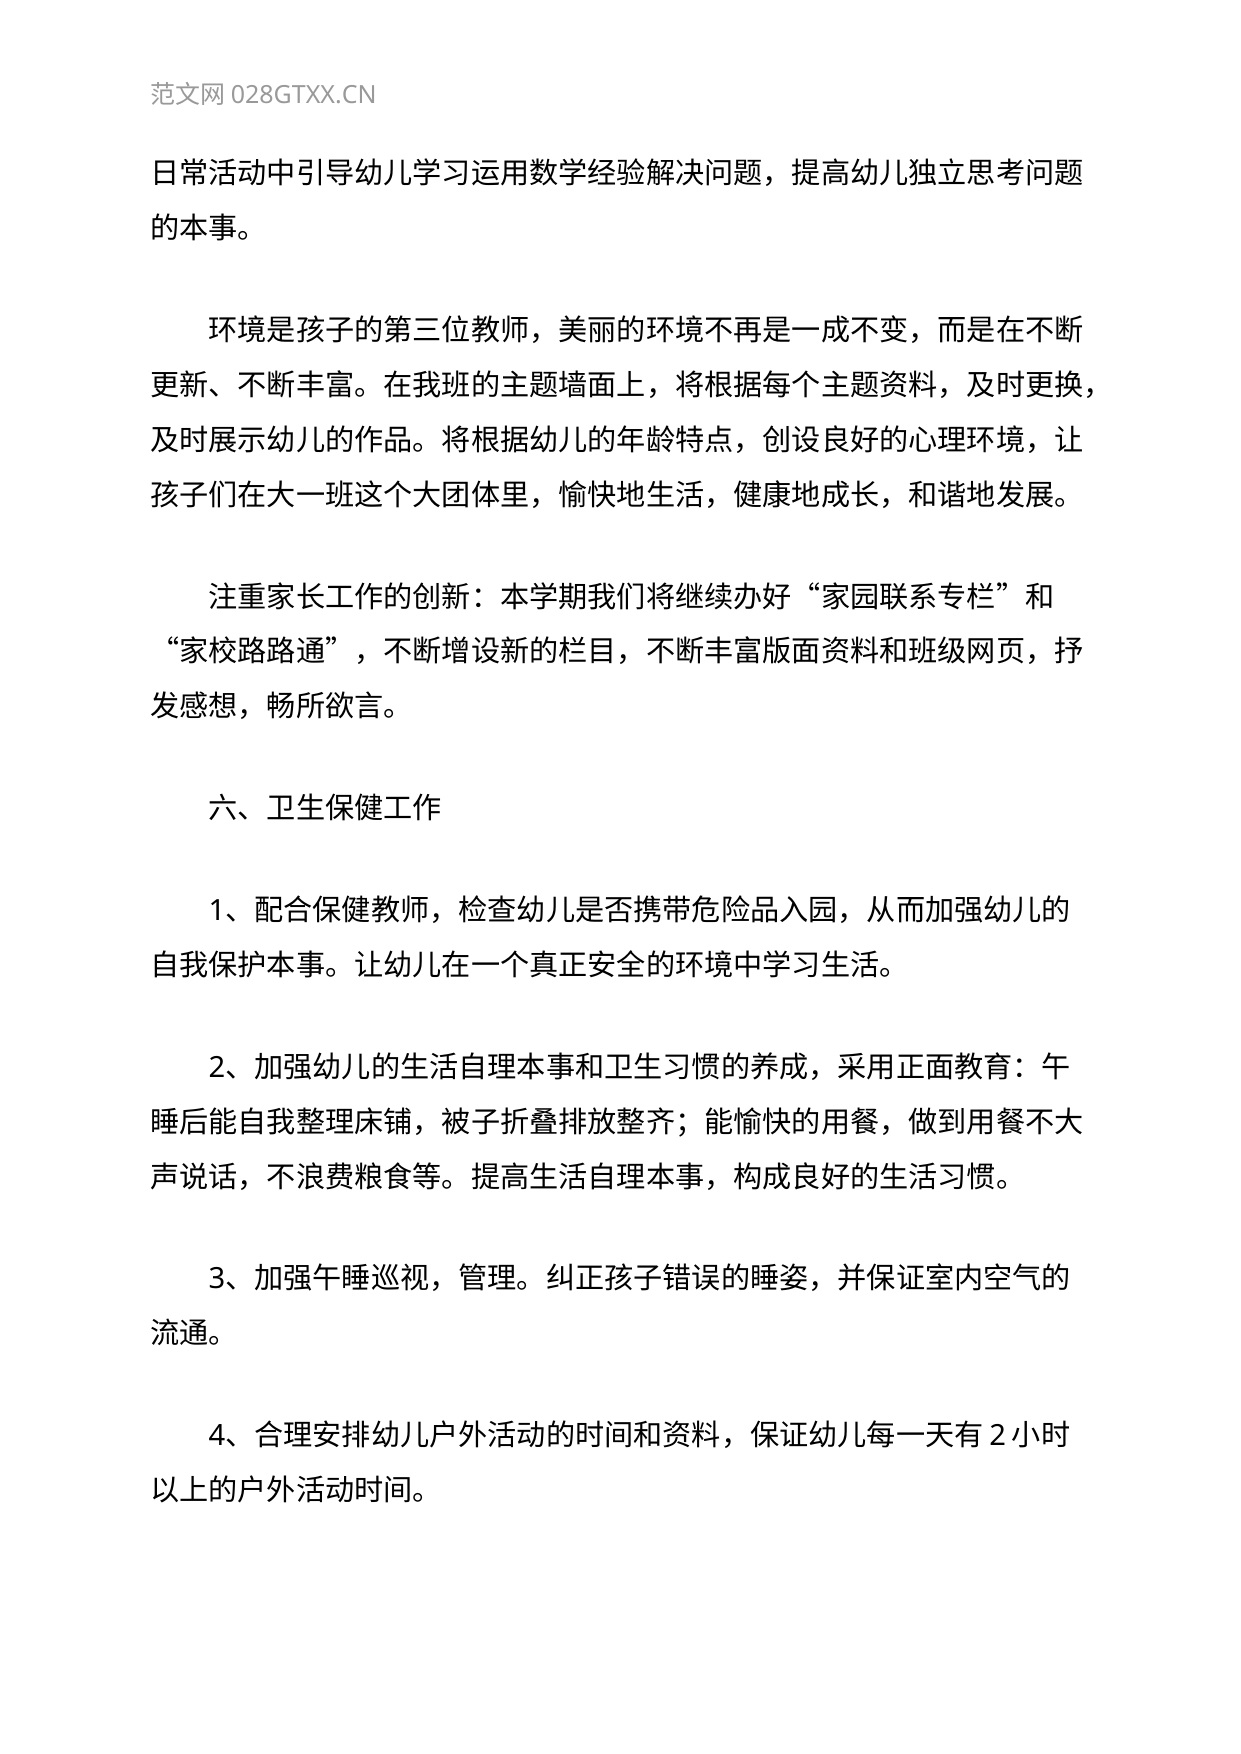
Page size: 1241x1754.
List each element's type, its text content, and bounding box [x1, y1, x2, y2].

text 注重家长工作的创新：本学期我们将继续办好“家园联系专栏”和“家校路路通”，不断增设新的栏目，不断丰富版面资料和班级网页，抒发感想，畅所欲言。 [150, 573, 1090, 725]
text 六、卫生保健工作 [150, 785, 1090, 827]
text 环境是孩子的第三位教师，美丽的环境不再是一成不变，而是在不断更新、不断丰富。在我班的主题墙面上，将根据每个主题资料，及时更换，及时展示幼儿的作品。将根据幼儿的年龄特点，创设良好的心理环境，让孩子们在大一班这个大团体里，愉快地生活，健康地成长，和谐地发展。 [150, 307, 1090, 514]
text 3、加强午睡巡视，管理。纠正孩子错误的睡姿，并保证室内空气的流通。 [150, 1255, 1090, 1352]
text 4、合理安排幼儿户外活动的时间和资料，保证幼儿每一天有2小时以上的户外活动时间。 [150, 1412, 1090, 1509]
text 2、加强幼儿的生活自理本事和卫生习惯的养成，采用正面教育：午睡后能自我整理床铺，被子折叠排放整齐；能愉快的用餐，做到用餐不大声说话，不浪费粮食等。提高生活自理本事，构成良好的生活习惯。 [150, 1043, 1090, 1195]
text 1、配合保健教师，检查幼儿是否携带危险品入园，从而加强幼儿的自我保护本事。让幼儿在一个真正安全的环境中学习生活。 [150, 886, 1090, 984]
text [150, 150, 1090, 247]
